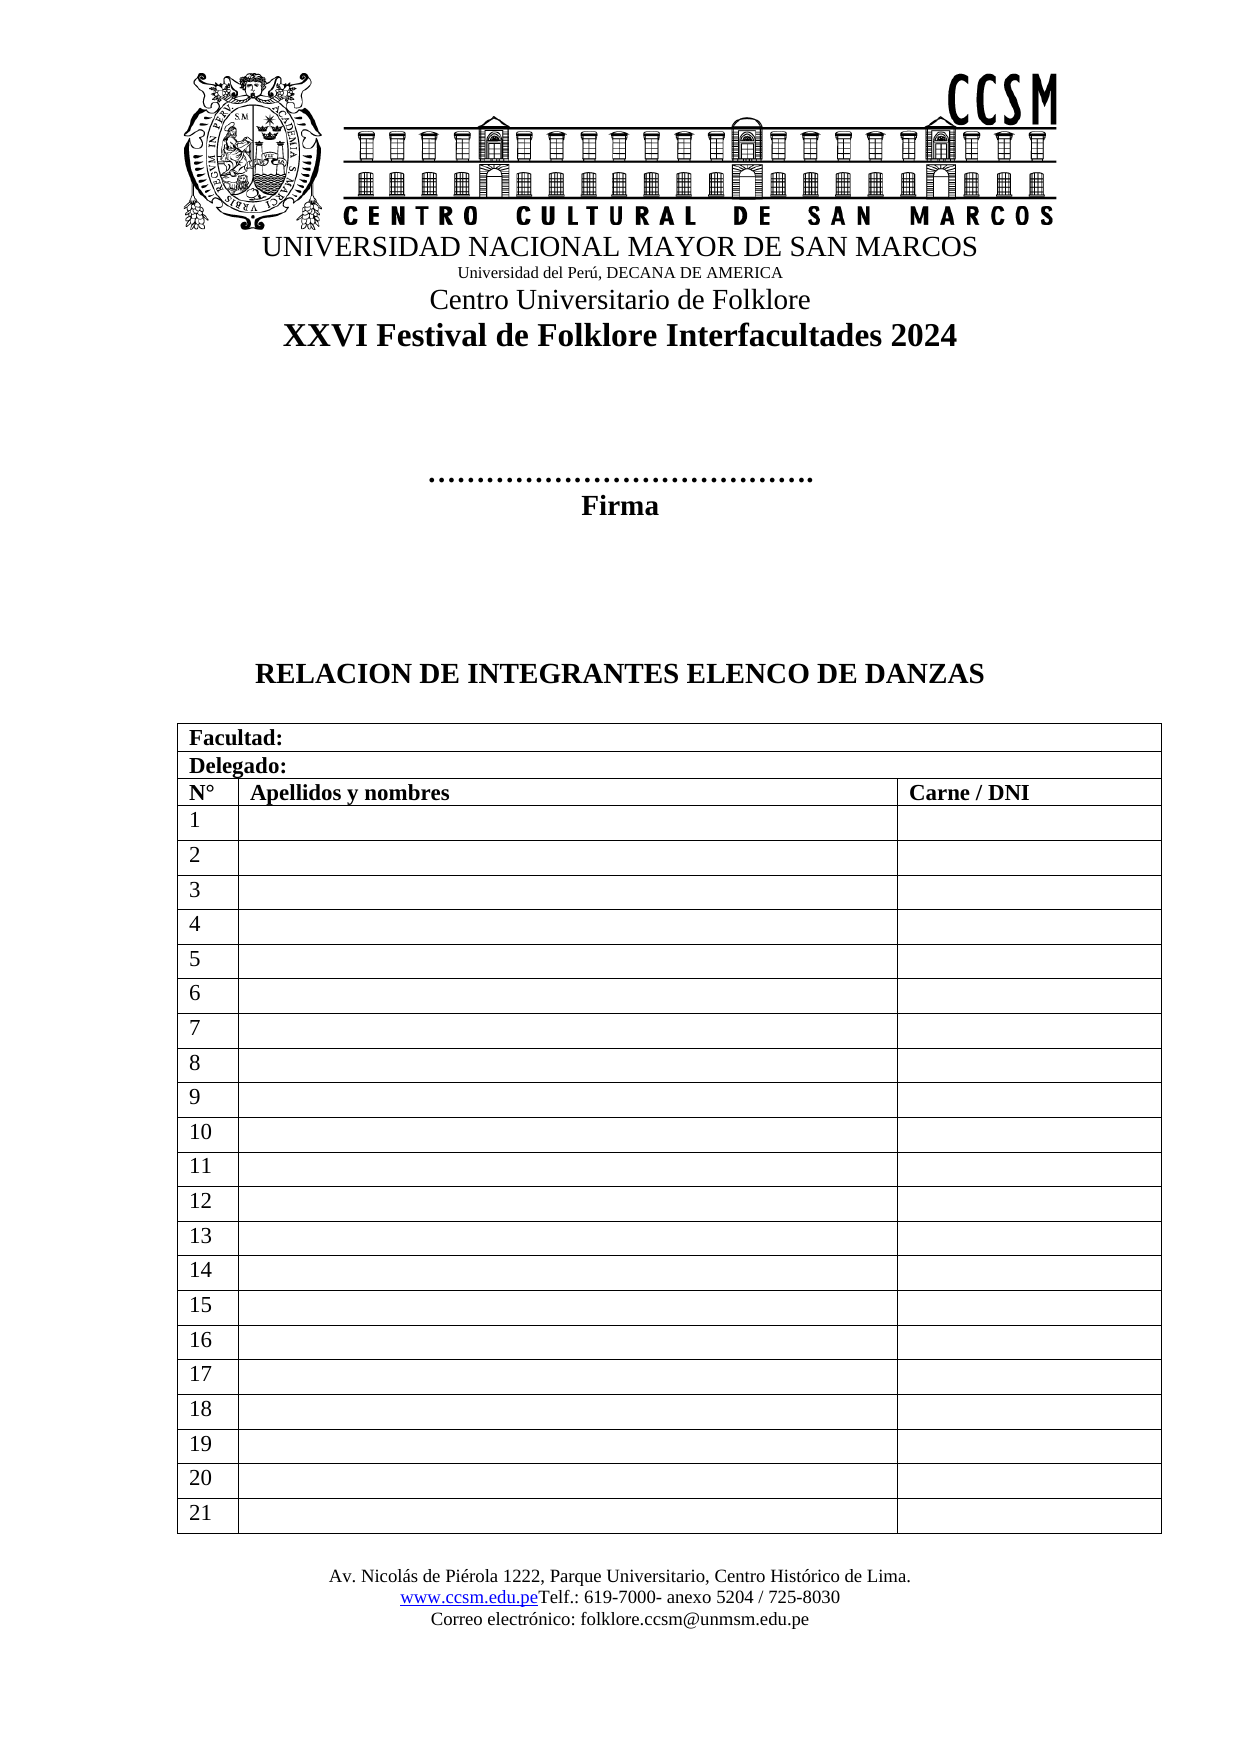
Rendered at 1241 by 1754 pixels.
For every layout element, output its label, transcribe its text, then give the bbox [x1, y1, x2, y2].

table_cell 12 [178, 1187, 238, 1221]
table_cell [239, 1014, 897, 1048]
text Firma [177, 488, 1063, 522]
table_cell [898, 1153, 1161, 1186]
table_cell [239, 1430, 897, 1463]
table_cell [239, 1291, 897, 1325]
table_cell [239, 945, 897, 978]
table_cell [239, 910, 897, 944]
table_cell N° [178, 779, 238, 805]
table_cell [898, 1499, 1161, 1532]
table_cell [239, 1499, 897, 1532]
table_cell [898, 1222, 1161, 1255]
table_cell Delegado: [178, 752, 1161, 778]
table_cell [239, 1256, 897, 1290]
table_cell [898, 1083, 1161, 1117]
table_cell 1 [178, 806, 238, 840]
text RELACION DE INTEGRANTES ELENCO DE DANZAS [177, 656, 1063, 690]
table_cell [898, 910, 1161, 944]
table_cell [898, 1395, 1161, 1429]
table_cell 14 [178, 1256, 238, 1290]
table_cell [239, 979, 897, 1013]
table_cell [239, 1222, 897, 1255]
table_cell 13 [178, 1222, 238, 1255]
table_cell 19 [178, 1430, 238, 1463]
table_cell [239, 1326, 897, 1359]
table_cell [898, 1014, 1161, 1048]
table_header Facultad: [178, 724, 1161, 751]
picture [183, 73, 1057, 230]
table_cell 17 [178, 1360, 238, 1394]
table_cell [898, 979, 1161, 1013]
table_cell 4 [178, 910, 238, 944]
table_cell [239, 1360, 897, 1394]
table_cell 8 [178, 1049, 238, 1082]
table_cell 10 [178, 1118, 238, 1152]
table_cell [898, 1256, 1161, 1290]
table_cell [239, 1395, 897, 1429]
text …………………………………. [177, 455, 1063, 488]
table_cell 15 [178, 1291, 238, 1325]
table_cell 21 [178, 1499, 238, 1532]
table_cell 11 [178, 1153, 238, 1186]
table_cell [239, 876, 897, 909]
table_cell [239, 841, 897, 874]
table_cell 7 [178, 1014, 238, 1048]
table_cell 16 [178, 1326, 238, 1359]
table_cell 9 [178, 1083, 238, 1117]
table_cell [239, 806, 897, 840]
table_cell [239, 1083, 897, 1117]
table_cell [898, 1049, 1161, 1082]
table_cell [898, 876, 1161, 909]
table_cell [898, 1291, 1161, 1325]
table_cell Apellidos y nombres [239, 779, 897, 805]
table_cell [898, 945, 1161, 978]
table_cell 5 [178, 945, 238, 978]
table_cell [239, 1153, 897, 1186]
table_cell [898, 841, 1161, 874]
table_cell 18 [178, 1395, 238, 1429]
table_cell [898, 1118, 1161, 1152]
table_cell [898, 1326, 1161, 1359]
table_cell [898, 806, 1161, 840]
table_cell [239, 1049, 897, 1082]
table_cell [239, 1464, 897, 1498]
table_cell Carne / DNI [898, 779, 1161, 805]
table_cell [898, 1464, 1161, 1498]
table_cell [898, 1360, 1161, 1394]
table_cell 2 [178, 841, 238, 874]
table_cell [898, 1187, 1161, 1221]
table_cell 3 [178, 876, 238, 909]
table_cell [239, 1187, 897, 1221]
table_cell [239, 1118, 897, 1152]
table_cell 20 [178, 1464, 238, 1498]
table_cell 6 [178, 979, 238, 1013]
table_cell [898, 1430, 1161, 1463]
